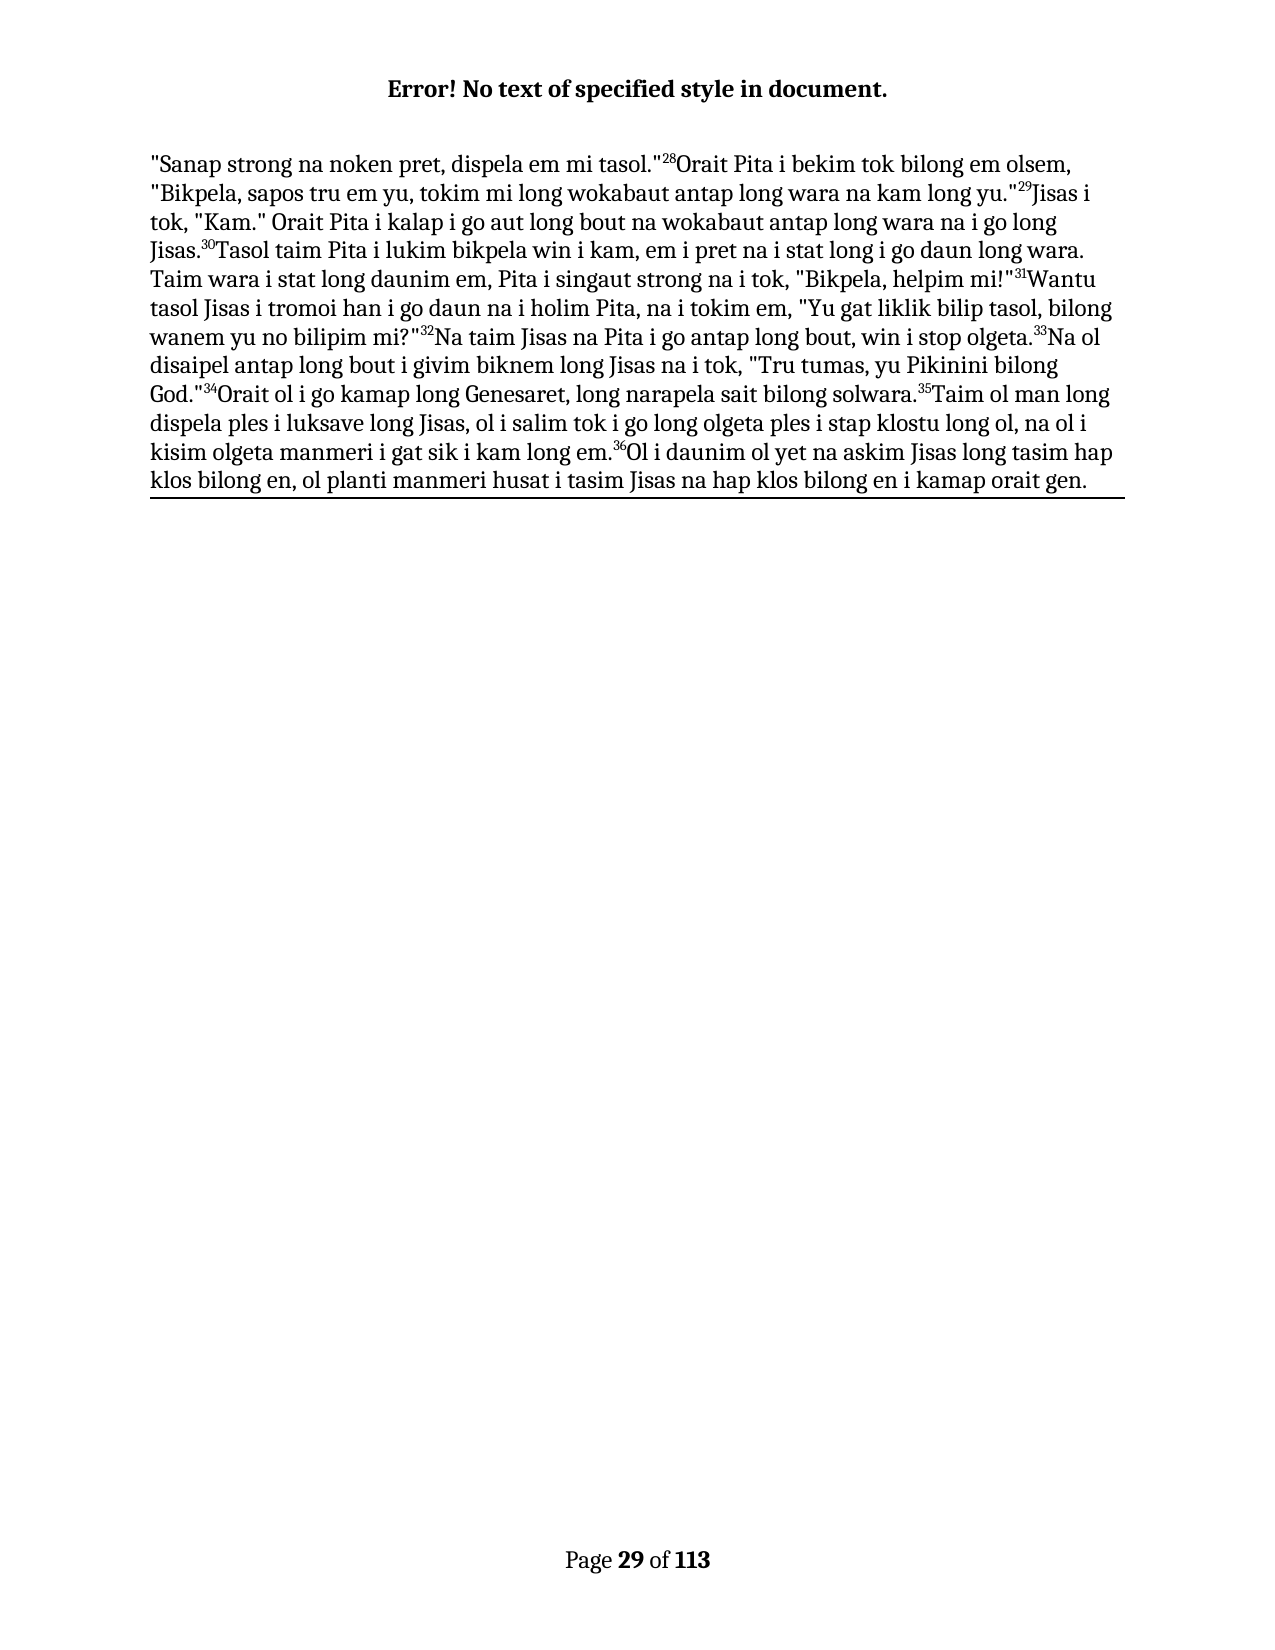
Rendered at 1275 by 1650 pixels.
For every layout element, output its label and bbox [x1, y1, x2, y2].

text [150, 150, 1125, 497]
